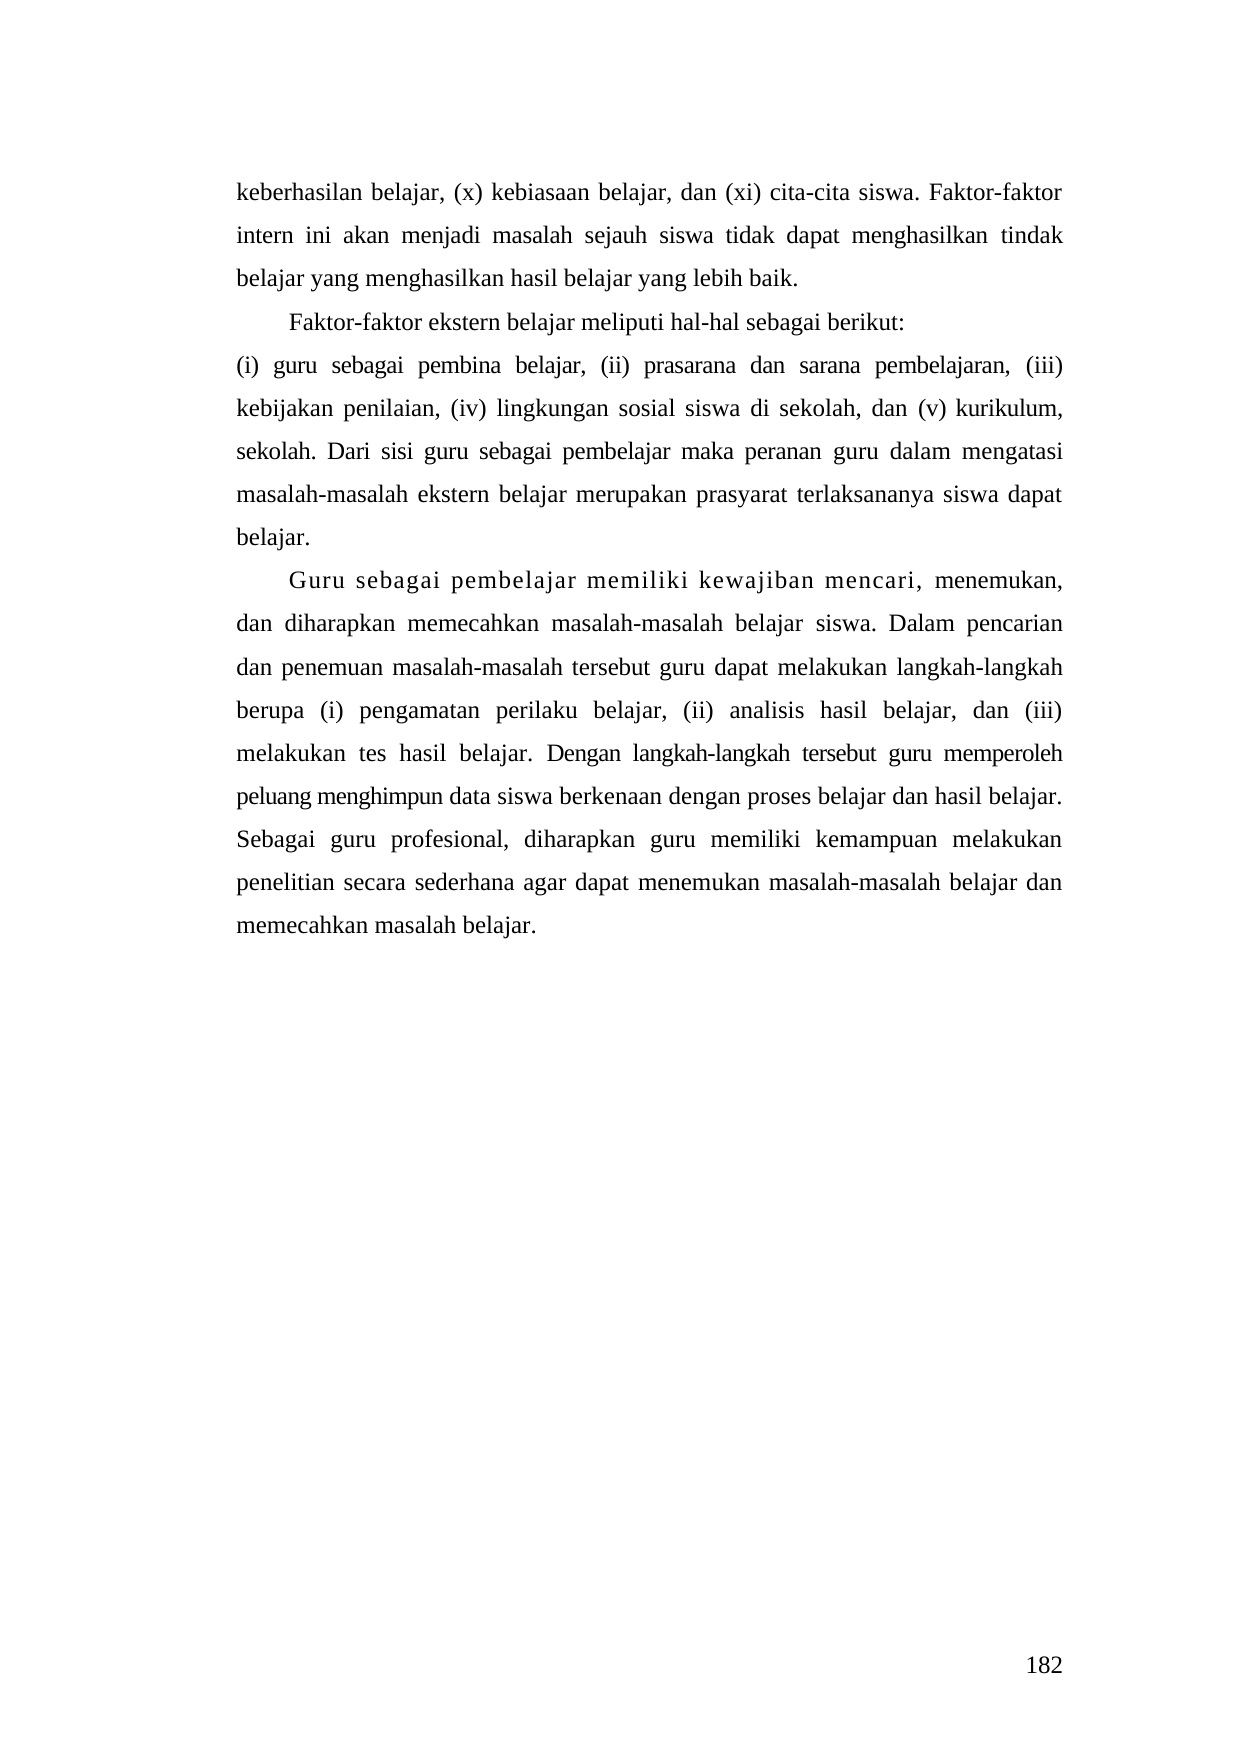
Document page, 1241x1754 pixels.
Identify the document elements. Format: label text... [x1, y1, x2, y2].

text (i) guru sebagai pembina belajar, (ii) prasarana dan sarana pembelajaran, (iii) kebijakan penilaian, (iv) lingkungan sosial siswa di sekolah, dan (v) kurikulum, sekolah. Dari sisi guru sebagai pembelajar maka peranan guru dalam mengatasi masalah-masalah ekstern belajar merupakan prasyarat terlaksananya siswa dapat belajar. [236, 350, 1063, 551]
text Faktor-faktor ekstern belajar meliputi hal-hal sebagai berikut: [289, 307, 1063, 335]
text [236, 177, 1063, 292]
text Guru sebagai pembelajar memiliki kewajiban mencari, menemukan, dan diharapkan memecahkan masalah-masalah belajar siswa. Dalam pencarian dan penemuan masalah-masalah tersebut guru dapat melakukan langkah-langkah berupa (i) pengamatan perilaku belajar, (ii) analisis hasil belajar, dan (iii) melakukan tes hasil belajar. Dengan langkah-langkah tersebut guru memperoleh peluang menghimpun data siswa berkenaan dengan proses belajar dan hasil belajar. Sebagai guru profesional, diharapkan guru memiliki kemampuan melakukan penelitian secara sederhana agar dapat menemukan masalah-masalah belajar dan memecahkan masalah belajar. [236, 565, 1063, 939]
